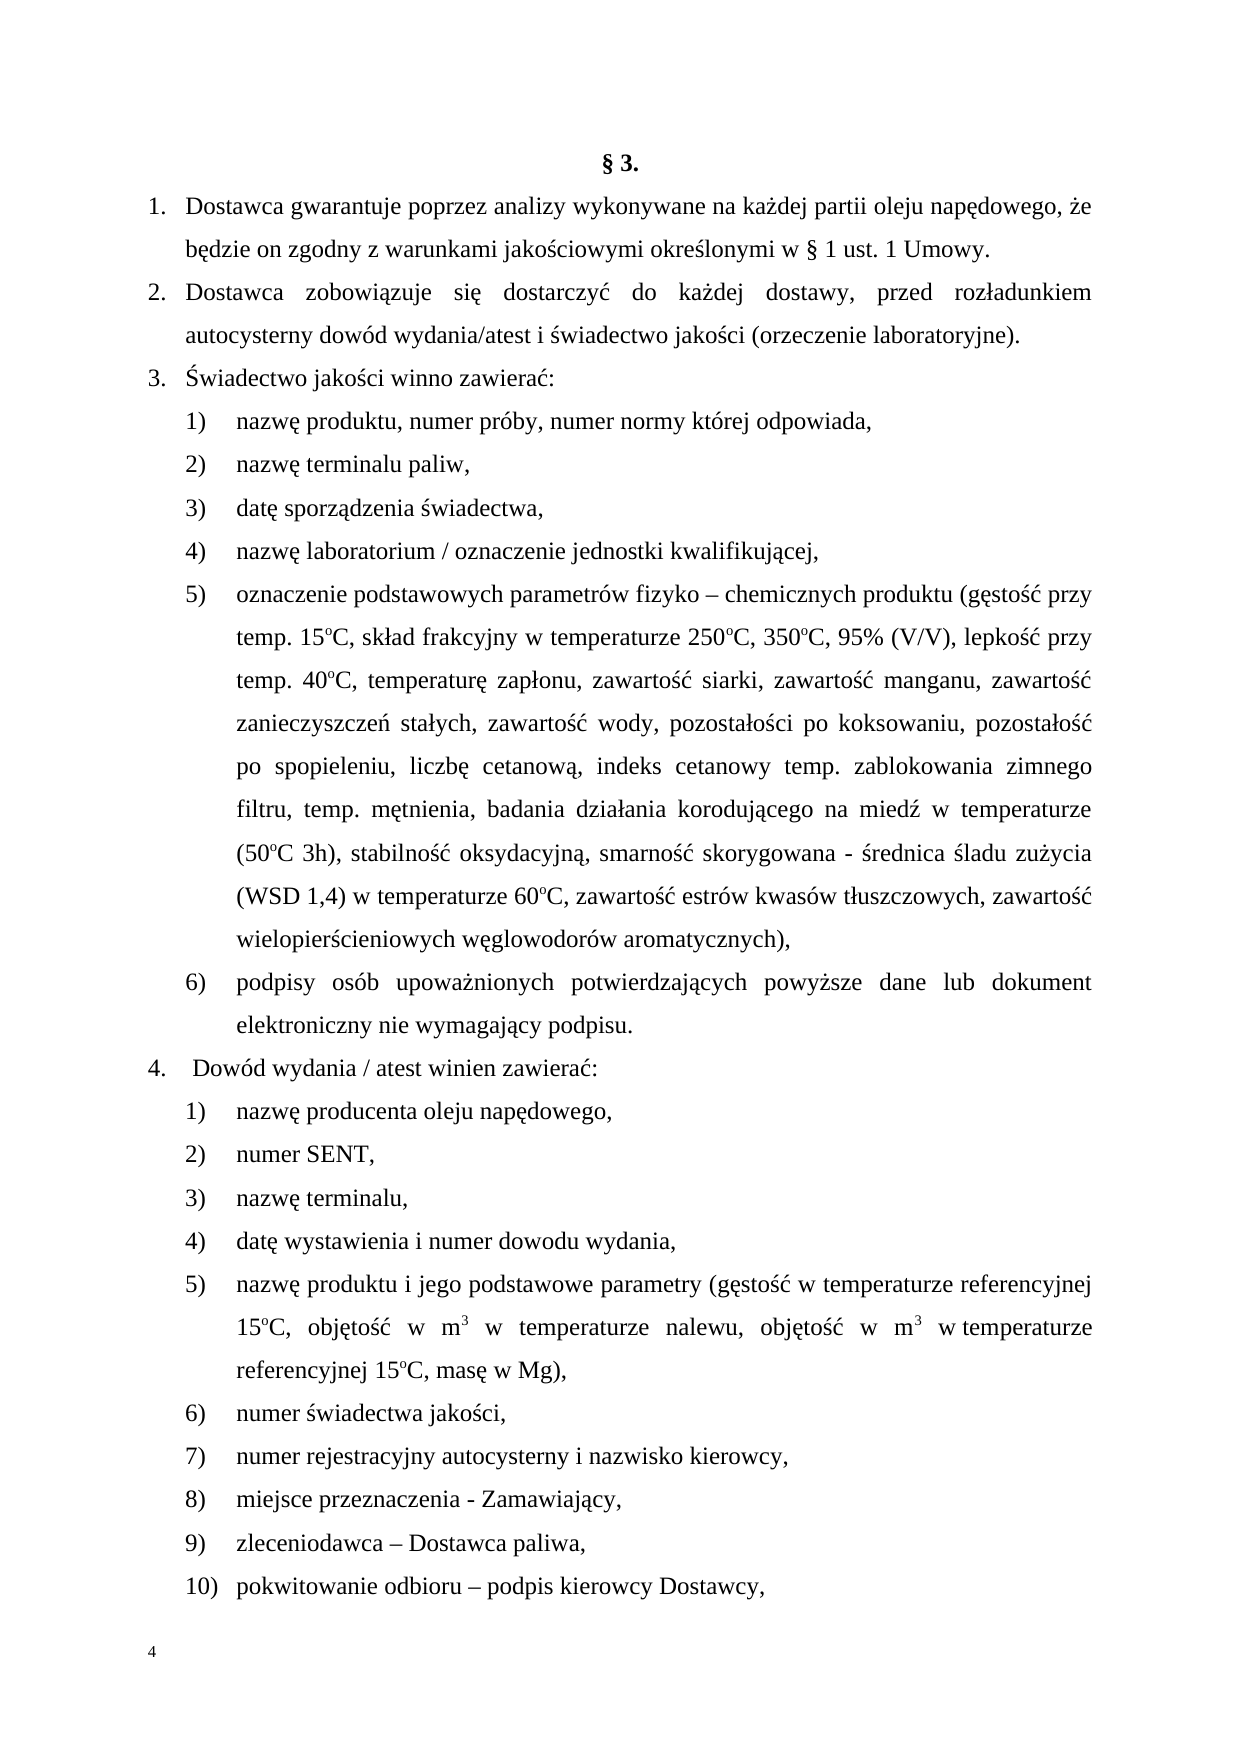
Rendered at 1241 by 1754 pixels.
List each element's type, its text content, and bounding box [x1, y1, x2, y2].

list nazwę producenta oleju napędowego, [185, 1096, 1093, 1125]
list zleceniodawca – Dostawca paliwa, [185, 1528, 1093, 1556]
list Dostawca gwarantuje poprzez analizy wykonywane na każdej partii oleju napędowego, że będzie on zgodny z warunkami jakościowymi określonymi w § 1 ust. 1 Umowy. [148, 191, 1093, 263]
list numer SENT, [185, 1139, 1093, 1168]
list miejsce przeznaczenia - Zamawiający, [185, 1484, 1093, 1513]
list podpisy osób upoważnionych potwierdzających powyższe dane lub dokument elektroniczny nie wymagający podpisu. [185, 967, 1093, 1039]
list pokwitowanie odbioru – podpis kierowcy Dostawcy, [185, 1571, 1093, 1599]
list numer świadectwa jakości, [185, 1398, 1093, 1427]
list nazwę laboratorium / oznaczenie jednostki kwalifikującej, [185, 536, 1093, 564]
text § 3. [148, 148, 1093, 176]
list nazwę terminalu, [185, 1183, 1093, 1211]
list Dostawca zobowiązuje się dostarczyć do każdej dostawy, przed rozładunkiem autocysterny dowód wydania/atest i świadectwo jakości (orzeczenie laboratoryjne). [148, 277, 1093, 349]
list numer rejestracyjny autocysterny i nazwisko kierowcy, [185, 1441, 1093, 1470]
list Świadectwo jakości winno zawierać: [148, 363, 1093, 392]
list datę wystawienia i numer dowodu wydania, [185, 1226, 1093, 1254]
list nazwę terminalu paliw, [185, 449, 1093, 478]
list oznaczenie podstawowych parametrów fizyko – chemicznych produktu (gęstość przy temp. 15oC, skład frakcyjny w temperaturze 250oC, 350oC, 95% (V/V), lepkość przy temp. 40oC, temperaturę zapłonu, zawartość siarki, zawartość manganu, zawartość zanieczyszczeń stałych, zawartość wody, pozostałości po koksowaniu, pozostałość po spopieleniu, liczbę cetanową, indeks cetanowy temp. zablokowania zimnego filtru, temp. mętnienia, badania działania korodującego na miedź w temperaturze (50oC 3h), stabilność oksydacyjną, smarność skorygowana - średnica śladu zużycia (WSD 1,4) w temperaturze 60oC, zawartość estrów kwasów tłuszczowych, zawartość wielopierścieniowych węglowodorów aromatycznych), [185, 579, 1093, 953]
list nazwę produktu i jego podstawowe parametry (gęstość w temperaturze referencyjnej 15oC, objętość w m3 w temperaturze nalewu, objętość w m3 w temperaturze referencyjnej 15oC, masę w Mg), [185, 1269, 1093, 1384]
list nazwę produktu, numer próby, numer normy której odpowiada, [185, 406, 1093, 435]
list Dowód wydania / atest winien zawierać: [148, 1053, 1093, 1082]
list datę sporządzenia świadectwa, [185, 493, 1093, 521]
